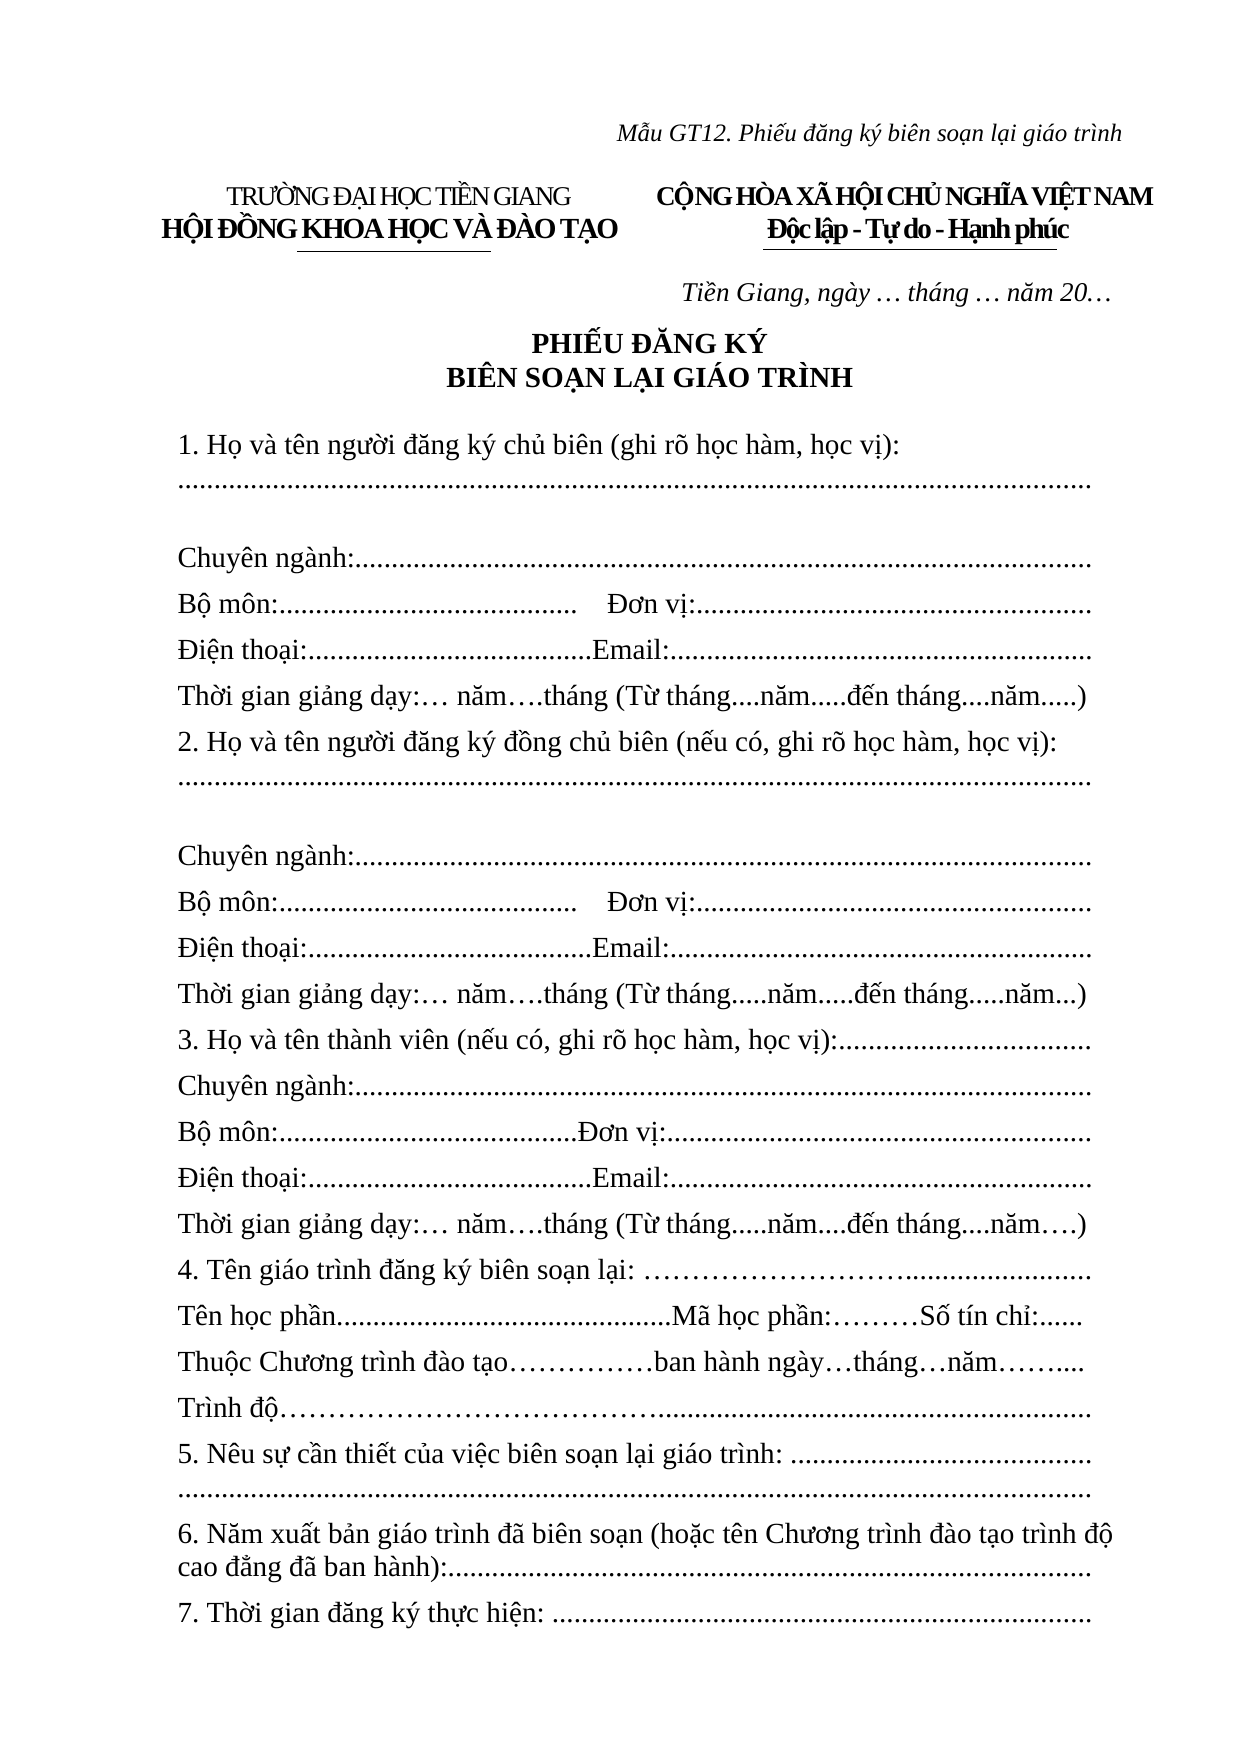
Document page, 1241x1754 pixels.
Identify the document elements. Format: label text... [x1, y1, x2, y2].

text Chuyên ngành: [177, 838, 1122, 871]
text Thời gian giảng dạy:… năm….tháng (Từ tháng....năm.....đến tháng....năm.....) [177, 678, 1122, 712]
text Điện thoại:.......................................Email: [177, 1160, 1122, 1193]
text Thuộc Chương trình đào tạo……………ban hành ngày…tháng…năm…….... [177, 1344, 1122, 1378]
text Chuyên ngành: [177, 1068, 1122, 1101]
text Bộ môn:.........................................Đơn vị: [177, 1114, 1122, 1147]
text Mẫu GT12. Phiếu đăng ký biên soạn lại giáo trình [177, 118, 1122, 147]
text Trình độ………………………………… [177, 1390, 1122, 1424]
text Tiền Giang, ngày … tháng … năm 20… [177, 276, 1122, 307]
text Điện thoại:.......................................Email: [177, 632, 1122, 666]
text Thời gian giảng dạy:… năm….tháng (Từ tháng.....năm.....đến tháng.....năm...) [177, 976, 1122, 1009]
text Điện thoại:.......................................Email: [177, 930, 1122, 963]
text BIÊN SOẠN LẠI GIÁO TRÌNH [177, 360, 1122, 394]
text 5. Nêu sự cần thiết của việc biên soạn lại giáo trình: [177, 1436, 1122, 1503]
text 1. Họ và tên người đăng ký chủ biên (ghi rõ học hàm, học vị): [177, 427, 1093, 528]
text 2. Họ và tên người đăng ký đồng chủ biên (nếu có, ghi rõ học hàm, học vị): [177, 724, 1093, 825]
text 4. Tên giáo trình đăng ký biên soạn lại: ………………………. [177, 1252, 1122, 1286]
text Bộ môn:......................................... Đơn vị: [177, 586, 1122, 620]
text 3. Họ và tên thành viên (nếu có, ghi rõ học hàm, học vị): [177, 1022, 1122, 1055]
text 6. Năm xuất bản giáo trình đã biên soạn (hoặc tên Chương trình đào tạo trình độ cao đẳng đã ban hành): [177, 1516, 1122, 1583]
text 7. Thời gian đăng ký thực hiện: [177, 1595, 1122, 1629]
text Bộ môn:......................................... Đơn vị: [177, 884, 1122, 917]
text Chuyên ngành: [177, 540, 1122, 574]
text PHIẾU ĐĂNG KÝ [177, 327, 1122, 360]
text Thời gian giảng dạy:… năm….tháng (Từ tháng.....năm....đến tháng....năm….) [177, 1206, 1122, 1239]
text Tên học phần..............................................Mã học phần:………Số tín chỉ:...... [177, 1298, 1122, 1332]
text HỘI ĐỒNG KHOA HỌC VÀ ĐÀO TẠO Độc lập - Tự do - Hạnh phúc [51, 212, 1122, 245]
text TRƯỜNG ĐẠI HỌC TIỀN GIANG CỘNG HÒA XÃ HỘI CHỦ NGHĨA VIỆT NAM [102, 180, 1210, 212]
